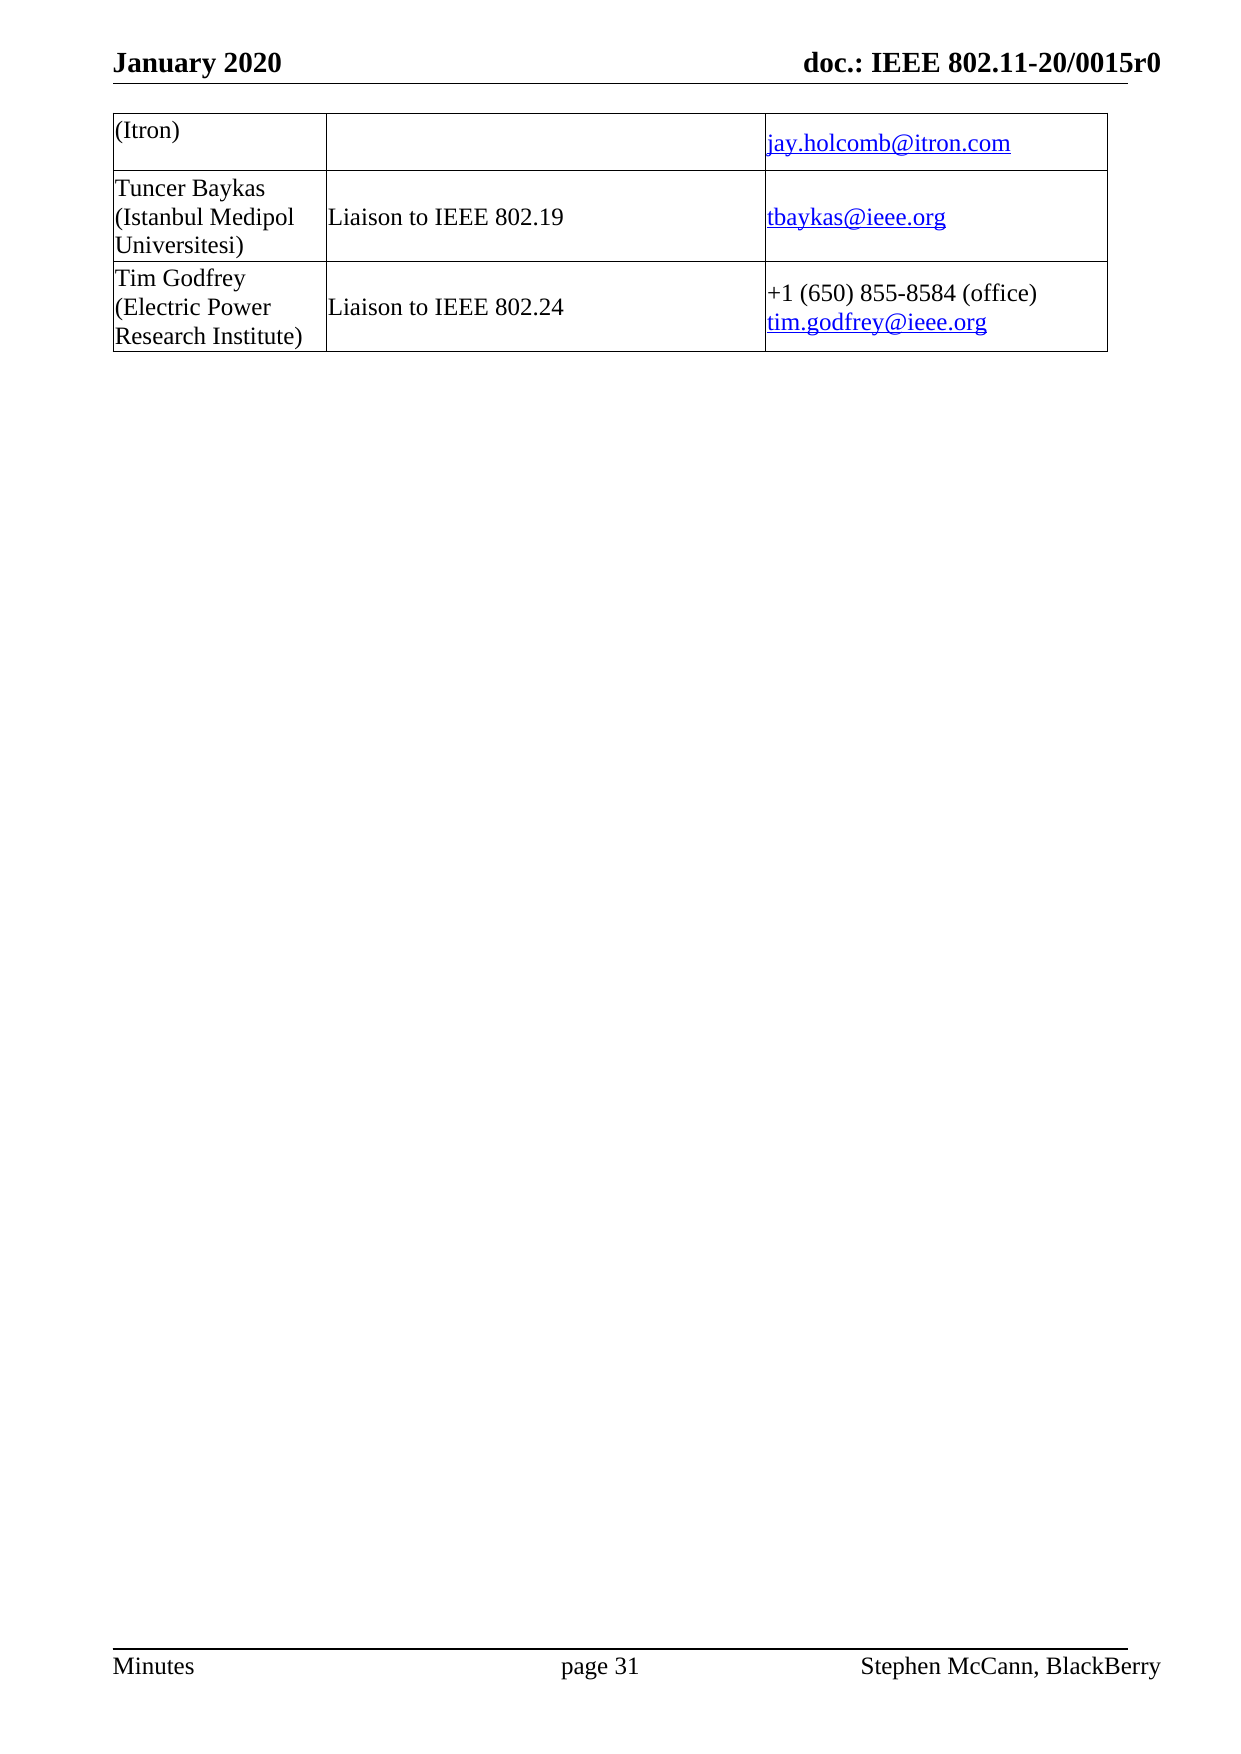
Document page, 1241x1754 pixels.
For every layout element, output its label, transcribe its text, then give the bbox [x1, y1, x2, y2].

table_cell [766, 114, 1107, 170]
table_cell Liaison to IEEE 802.24 [327, 262, 765, 351]
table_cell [327, 114, 765, 170]
table_cell Liaison to IEEE 802.19 [327, 171, 765, 261]
table_cell Tuncer Baykas (Istanbul Medipol Universitesi) [114, 171, 326, 261]
table_cell Tim Godfrey (Electric Power Research Institute) [114, 262, 326, 351]
table_cell +1 (650) 855-8584 (office) tim.godfrey@ieee.org [766, 262, 1107, 351]
table_cell Jay Holcomb (Itron) [114, 114, 326, 170]
table_cell tbaykas@ieee.org [766, 171, 1107, 261]
